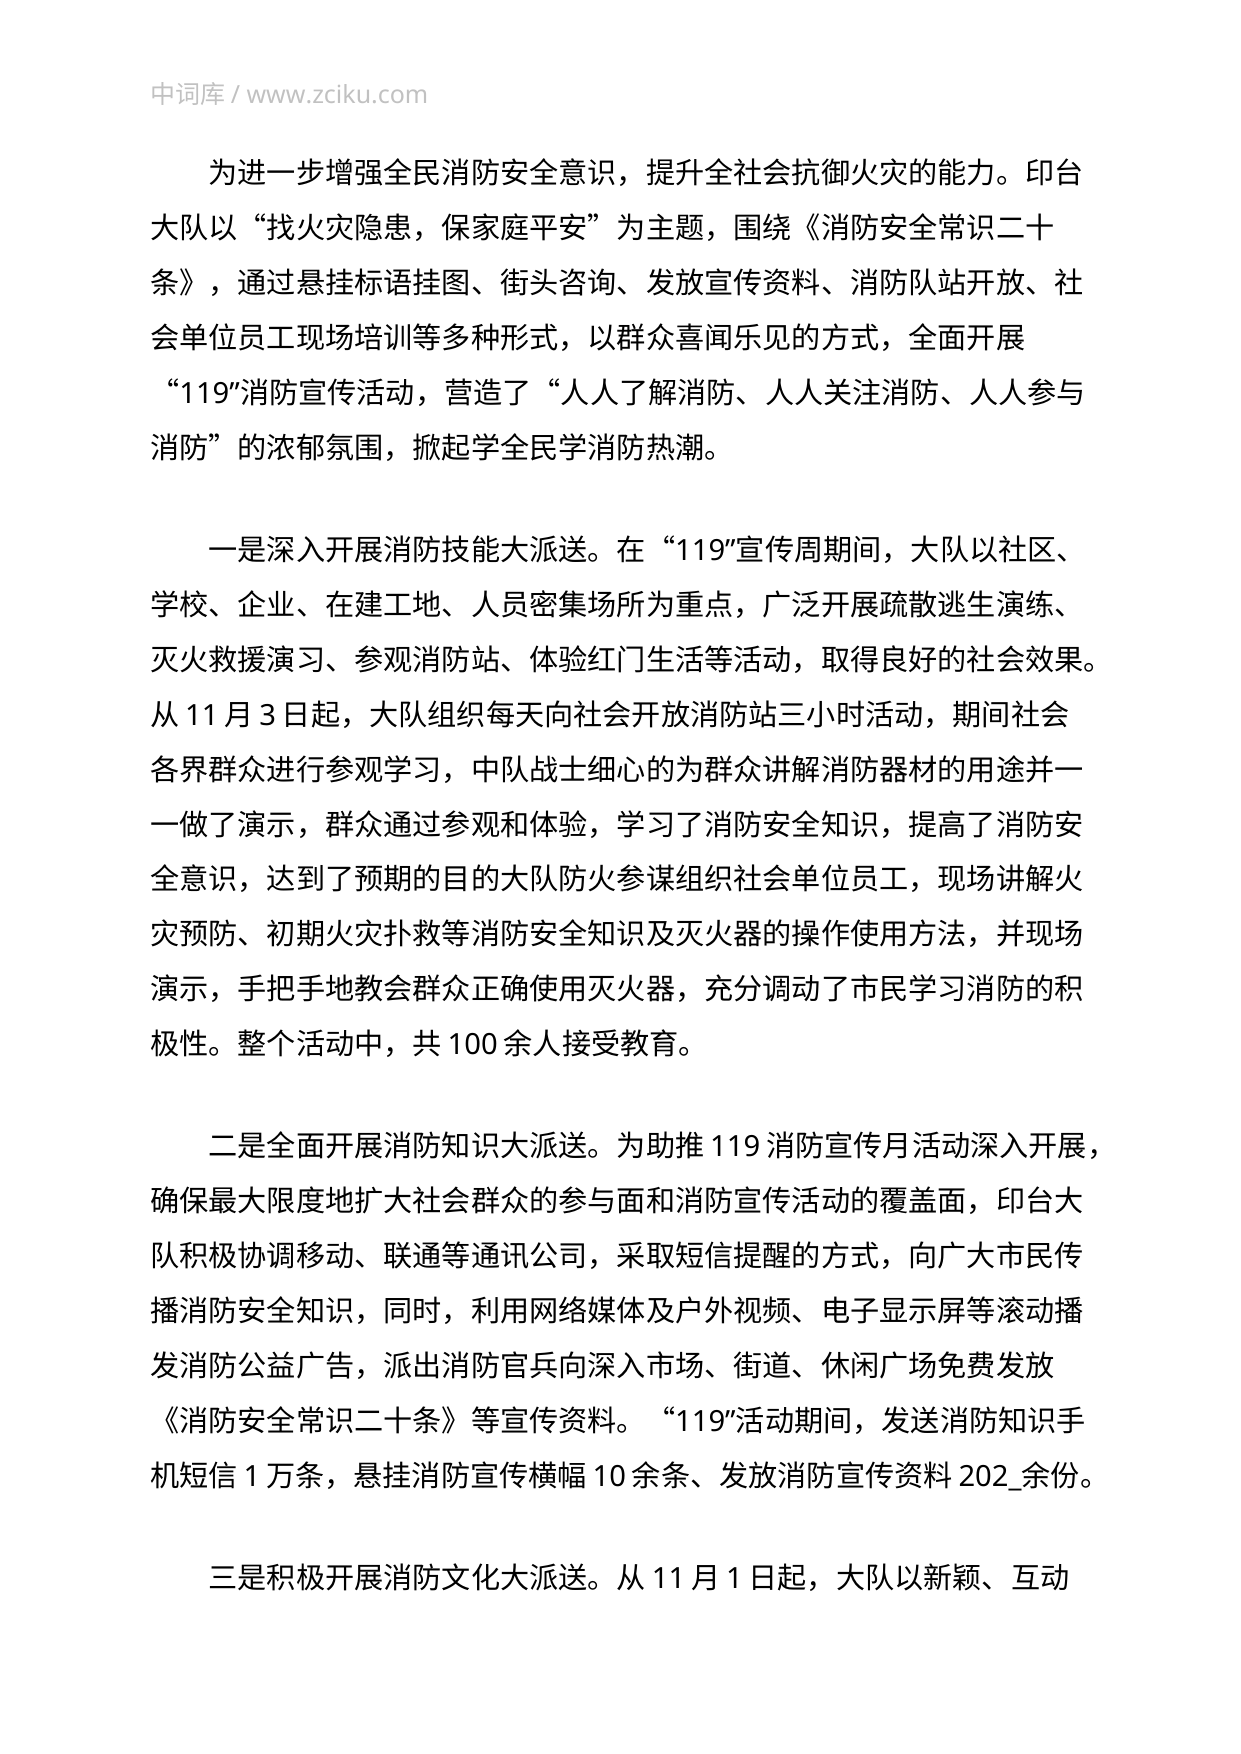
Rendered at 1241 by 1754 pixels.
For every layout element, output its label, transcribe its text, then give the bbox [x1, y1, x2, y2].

text 二是全面开展消防知识大派送。为助推119消防宣传月活动深入开展，确保最大限度地扩大社会群众的参与面和消防宣传活动的覆盖面，印台大队积极协调移动、联通等通讯公司，采取短信提醒的方式，向广大市民传播消防安全知识，同时，利用网络媒体及户外视频、电子显示屏等滚动播发消防公益广告，派出消防官兵向深入市场、街道、休闲广场免费发放《消防安全常识二十条》等宣传资料。“119”活动期间，发送消防知识手机短信1万条，悬挂消防宣传横幅10余条、发放消防宣传资料202_余份。 [150, 1123, 1090, 1494]
text 一是深入开展消防技能大派送。在“119”宣传周期间，大队以社区、学校、企业、在建工地、人员密集场所为重点，广泛开展疏散逃生演练、灭火救援演习、参观消防站、体验红门生活等活动，取得良好的社会效果。从11月3日起，大队组织每天向社会开放消防站三小时活动，期间社会各界群众进行参观学习，中队战士细心的为群众讲解消防器材的用途并一一做了演示，群众通过参观和体验，学习了消防安全知识，提高了消防安全意识，达到了预期的目的大队防火参谋组织社会单位员工，现场讲解火灾预防、初期火灾扑救等消防安全知识及灭火器的操作使用方法，并现场演示，手把手地教会群众正确使用灭火器，充分调动了市民学习消防的积极性。整个活动中，共100余人接受教育。 [150, 526, 1090, 1063]
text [150, 1554, 1090, 1597]
text 为进一步增强全民消防安全意识，提升全社会抗御火灾的能力。印台大队以“找火灾隐患，保家庭平安”为主题，围绕《消防安全常识二十条》，通过悬挂标语挂图、街头咨询、发放宣传资料、消防队站开放、社会单位员工现场培训等多种形式，以群众喜闻乐见的方式，全面开展“119”消防宣传活动，营造了“人人了解消防、人人关注消防、人人参与消防”的浓郁氛围，掀起学全民学消防热潮。 [150, 150, 1090, 467]
